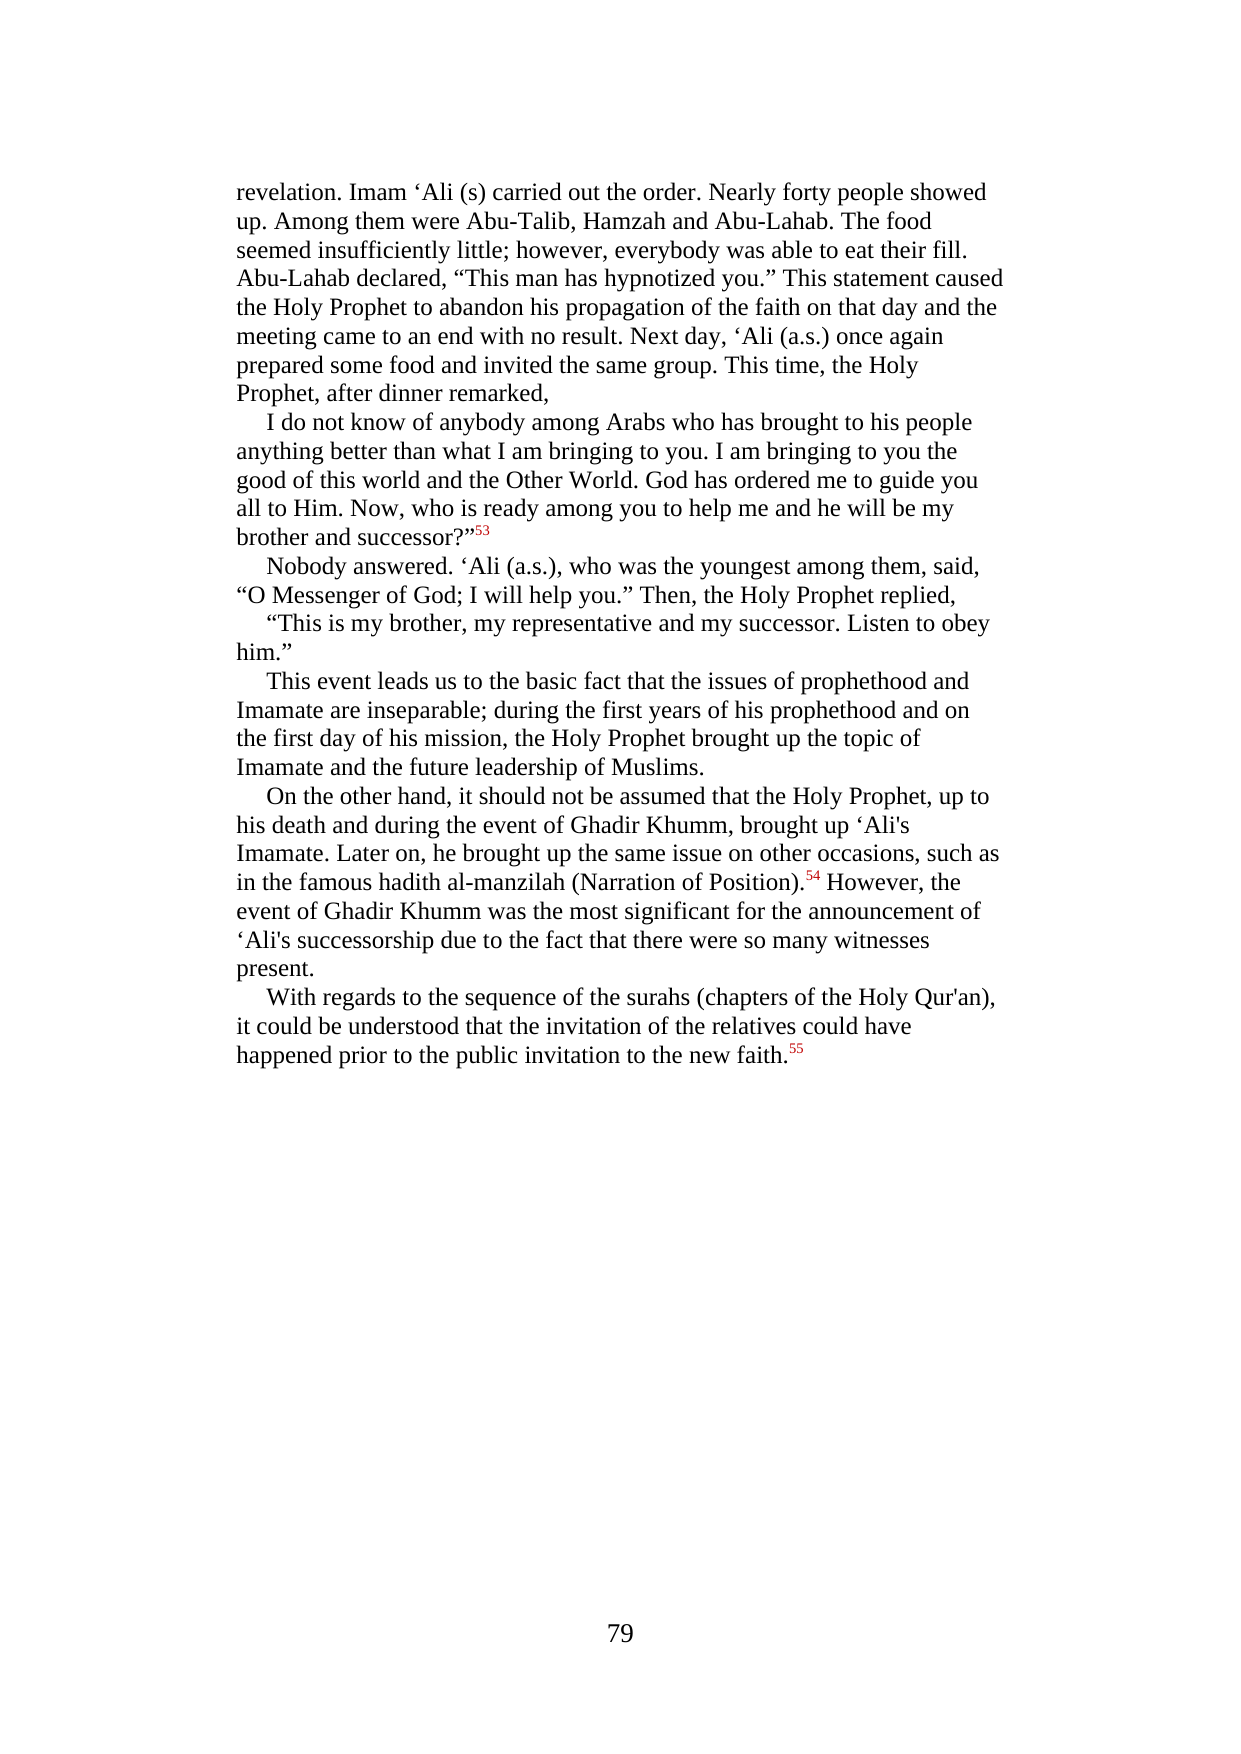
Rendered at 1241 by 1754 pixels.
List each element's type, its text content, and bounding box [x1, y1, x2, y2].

text On the other hand, it should not be assumed that the Holy Prophet, up to his death and during the event of Ghadir Khumm, brought up ‘Ali's Imamate. Later on, he brought up the same issue on other occasions, such as in the famous hadith al-manzilah (Narration of Position).54 However, the event of Ghadir Khumm was the most significant for the announcement of ‘Ali's successorship due to the fact that there were so many witnesses present. [236, 781, 1004, 982]
text This event leads us to the basic fact that the issues of prophethood and Imamate are inseparable; during the first years of his prophethood and on the first day of his mission, the Holy Prophet brought up the topic of Imamate and the future leadership of Muslims. [236, 666, 1004, 781]
text Nobody answered. ‘Ali (a.s.), who was the youngest among them, said, “O Messenger of God; I will help you.” Then, the Holy Prophet replied, [236, 551, 1004, 608]
text I do not know of anybody among Arabs who has brought to his people anything better than what I am bringing to you. I am bringing to you the good of this world and the Other World. God has ordered me to guide you all to Him. Now, who is ready among you to help me and he will be my brother and successor?”53 [236, 407, 1004, 551]
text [236, 177, 1004, 407]
text “This is my brother, my representative and my successor. Listen to obey him.” [236, 608, 1004, 666]
text With regards to the sequence of the surahs (chapters of the Holy Qur'an), it could be understood that the invitation of the relatives could have happened prior to the public invitation to the new faith.55 [236, 982, 1004, 1068]
